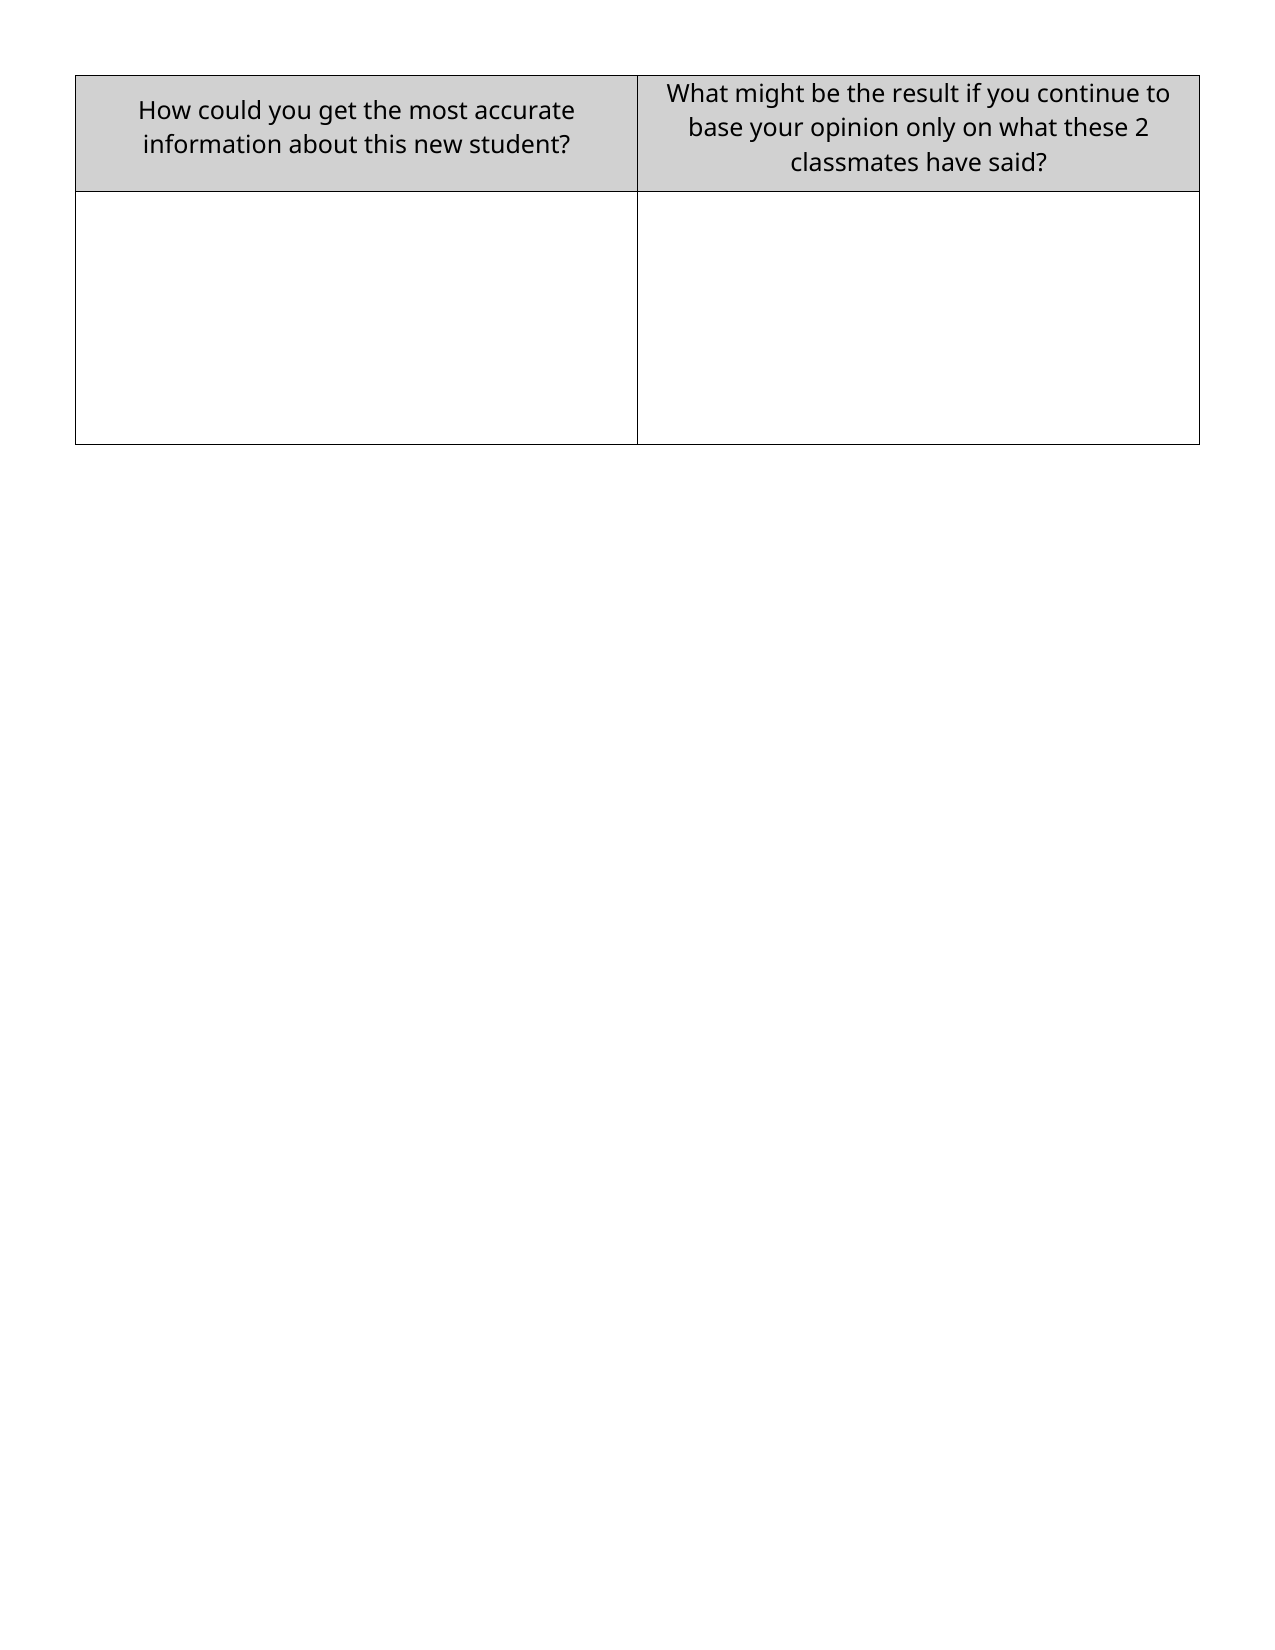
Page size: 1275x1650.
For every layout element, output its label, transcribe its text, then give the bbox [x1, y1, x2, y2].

table_header How could you get the most accurate information about this new student? [76, 76, 637, 191]
table_header What might be the result if you continue to base your opinion only on what these 2 classmates have said? [638, 76, 1199, 191]
table_cell [638, 192, 1199, 444]
table_cell [76, 192, 637, 444]
